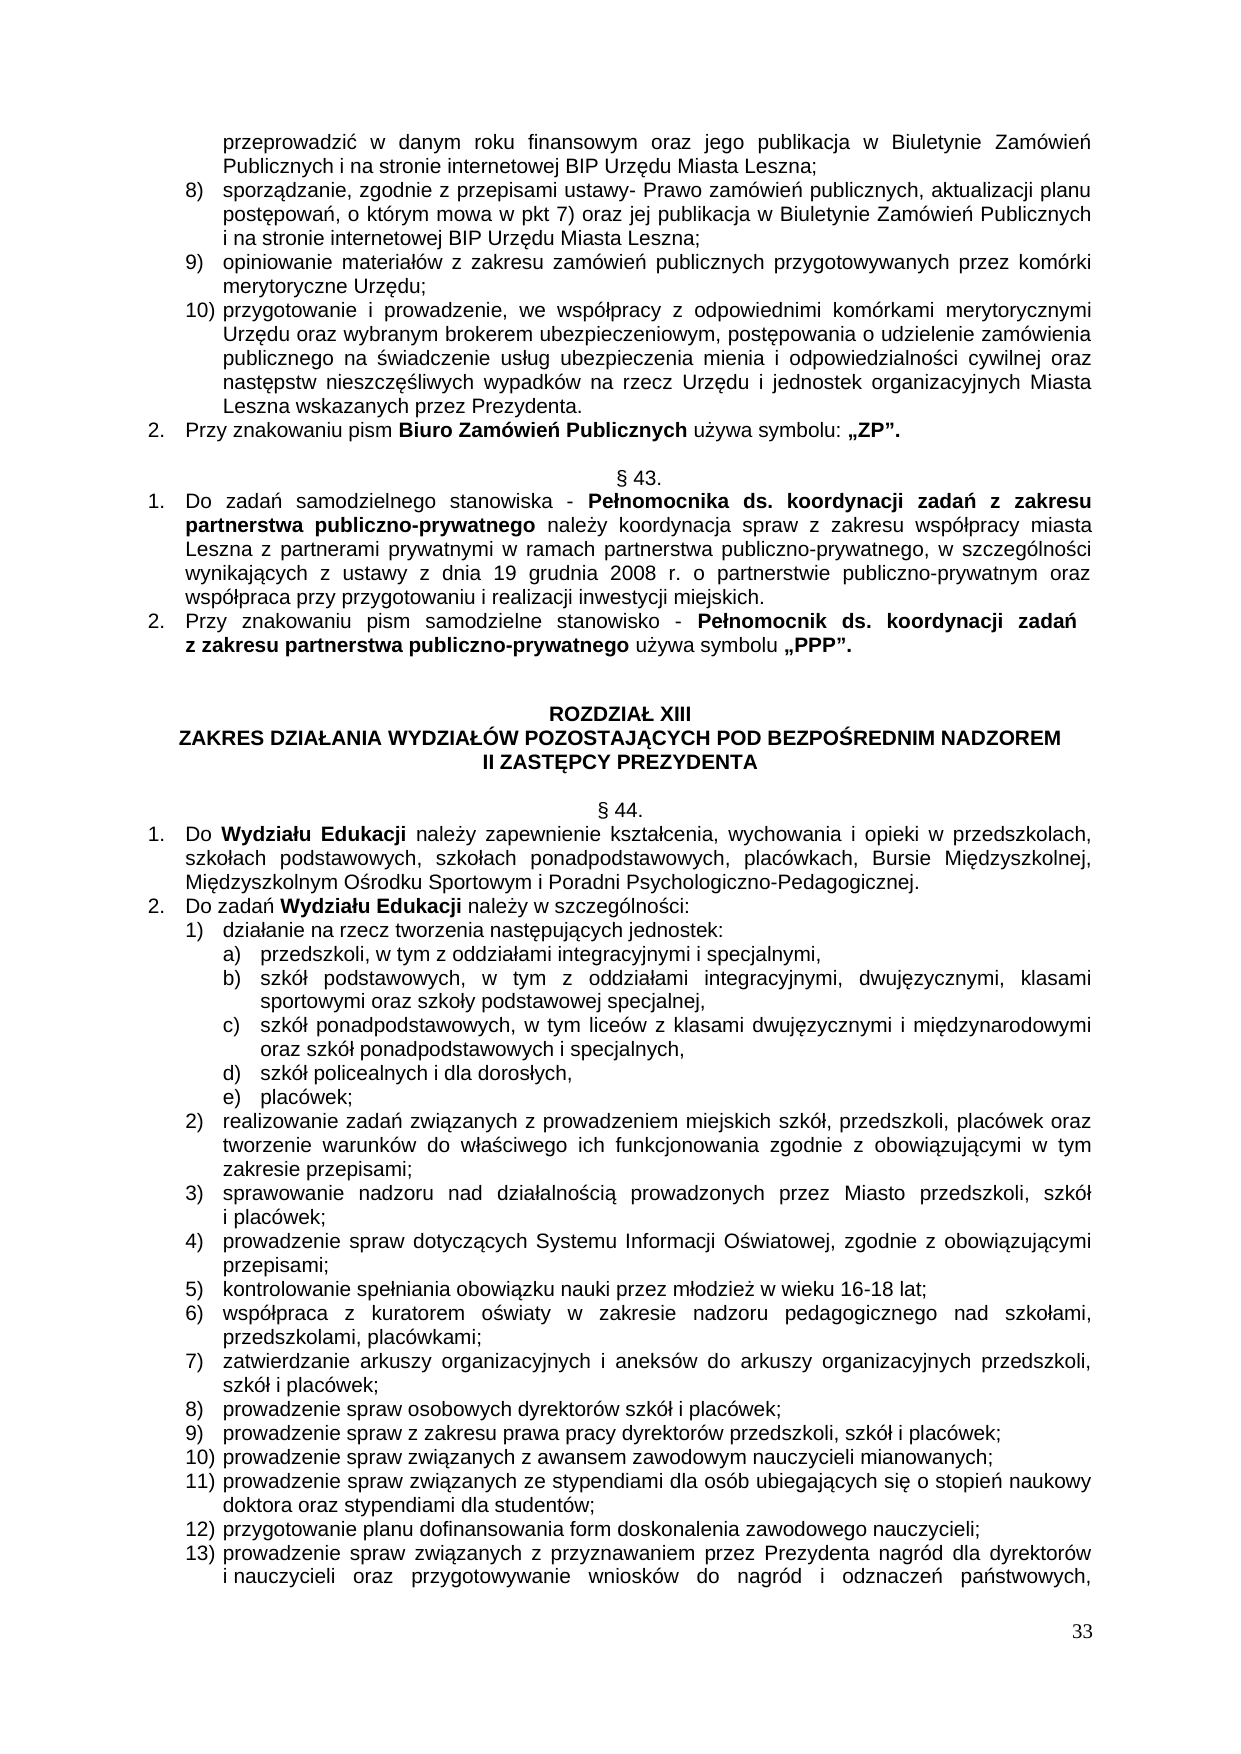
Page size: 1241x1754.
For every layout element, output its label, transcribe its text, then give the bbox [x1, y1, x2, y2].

text § 43. [185, 465, 1092, 489]
list prowadzenie spraw związanych ze stypendiami dla osób ubiegających się o stopień naukowy doktora oraz stypendiami dla studentów; [185, 1468, 1092, 1516]
text II ZASTĘPCY PREZYDENTA [148, 750, 1092, 774]
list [185, 1540, 1092, 1588]
list prowadzenie spraw dotyczących Systemu Informacji Oświatowej, zgodnie z obowiązującymi przepisami; [185, 1229, 1092, 1277]
list działanie na rzecz tworzenia następujących jednostek: [185, 917, 1092, 941]
list prowadzenie spraw z zakresu prawa pracy dyrektorów przedszkoli, szkół i placówek; [185, 1421, 1092, 1444]
list przedszkoli, w tym z oddziałami integracyjnymi i specjalnymi, [223, 941, 1092, 965]
text ZAKRES DZIAŁANIA WYDZIAŁÓW POZOSTAJĄCYCH POD BEZPOŚREDNIM NADZOREM [148, 726, 1092, 750]
list prowadzenie spraw osobowych dyrektorów szkół i placówek; [185, 1397, 1092, 1421]
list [185, 130, 1092, 178]
list kontrolowanie spełniania obowiązku nauki przez młodzież w wieku 16-18 lat; [185, 1277, 1092, 1301]
list sporządzanie, zgodnie z przepisami ustawy- Prawo zamówień publicznych, aktualizacji planu postępowań, o którym mowa w pkt 7) oraz jej publikacja w Biuletynie Zamówień Publicznych i na stronie internetowej BIP Urzędu Miasta Leszna; [185, 178, 1092, 250]
list Do Wydziału Edukacji należy zapewnienie kształcenia, wychowania i opieki w przedszkolach, szkołach podstawowych, szkołach ponadpodstawowych, placówkach, Bursie Międzyszkolnej, Międzyszkolnym Ośrodku Sportowym i Poradni Psychologiczno-Pedagogicznej. [148, 822, 1092, 893]
list szkół policealnych i dla dorosłych, [223, 1061, 1092, 1085]
list placówek; [223, 1085, 1092, 1109]
list Przy znakowaniu pism Biuro Zamówień Publicznych używa symbolu: „ZP”. [148, 417, 1092, 441]
list realizowanie zadań związanych z prowadzeniem miejskich szkół, przedszkoli, placówek oraz tworzenie warunków do właściwego ich funkcjonowania zgodnie z obowiązującymi w tym zakresie przepisami; [185, 1109, 1092, 1181]
list prowadzenie spraw związanych z awansem zawodowym nauczycieli mianowanych; [185, 1444, 1092, 1468]
list Przy znakowaniu pism samodzielne stanowisko - Pełnomocnik ds. koordynacji zadań z zakresu partnerstwa publiczno-prywatnego używa symbolu „PPP”. [148, 609, 1092, 657]
text ROZDZIAŁ XIII [148, 702, 1092, 726]
list szkół ponadpodstawowych, w tym liceów z klasami dwujęzycznymi i międzynarodowymi oraz szkół ponadpodstawowych i specjalnych, [223, 1013, 1092, 1061]
text § 44. [148, 798, 1092, 822]
list szkół podstawowych, w tym z oddziałami integracyjnymi, dwujęzycznymi, klasami sportowymi oraz szkoły podstawowej specjalnej, [223, 965, 1092, 1013]
list Do zadań Wydziału Edukacji należy w szczególności: [148, 893, 1092, 917]
list przygotowanie planu dofinansowania form doskonalenia zawodowego nauczycieli; [185, 1516, 1092, 1540]
list przygotowanie i prowadzenie, we współpracy z odpowiednimi komórkami merytorycznymi Urzędu oraz wybranym brokerem ubezpieczeniowym, postępowania o udzielenie zamówienia publicznego na świadczenie usług ubezpieczenia mienia i odpowiedzialności cywilnej oraz następstw nieszczęśliwych wypadków na rzecz Urzędu i jednostek organizacyjnych Miasta Leszna wskazanych przez Prezydenta. [185, 298, 1092, 417]
list Do zadań samodzielnego stanowiska - Pełnomocnika ds. koordynacji zadań z zakresu partnerstwa publiczno-prywatnego należy koordynacja spraw z zakresu współpracy miasta Leszna z partnerami prywatnymi w ramach partnerstwa publiczno-prywatnego, w szczególności wynikających z ustawy z dnia 19 grudnia 2008 r. o partnerstwie publiczno-prywatnym oraz współpraca przy przygotowaniu i realizacji inwestycji miejskich. [148, 489, 1092, 609]
list sprawowanie nadzoru nad działalnością prowadzonych przez Miasto przedszkoli, szkół i placówek; [185, 1181, 1092, 1229]
list współpraca z kuratorem oświaty w zakresie nadzoru pedagogicznego nad szkołami, przedszkolami, placówkami; [185, 1301, 1092, 1349]
list zatwierdzanie arkuszy organizacyjnych i aneksów do arkuszy organizacyjnych przedszkoli, szkół i placówek; [185, 1349, 1092, 1397]
list opiniowanie materiałów z zakresu zamówień publicznych przygotowywanych przez komórki merytoryczne Urzędu; [185, 250, 1092, 298]
